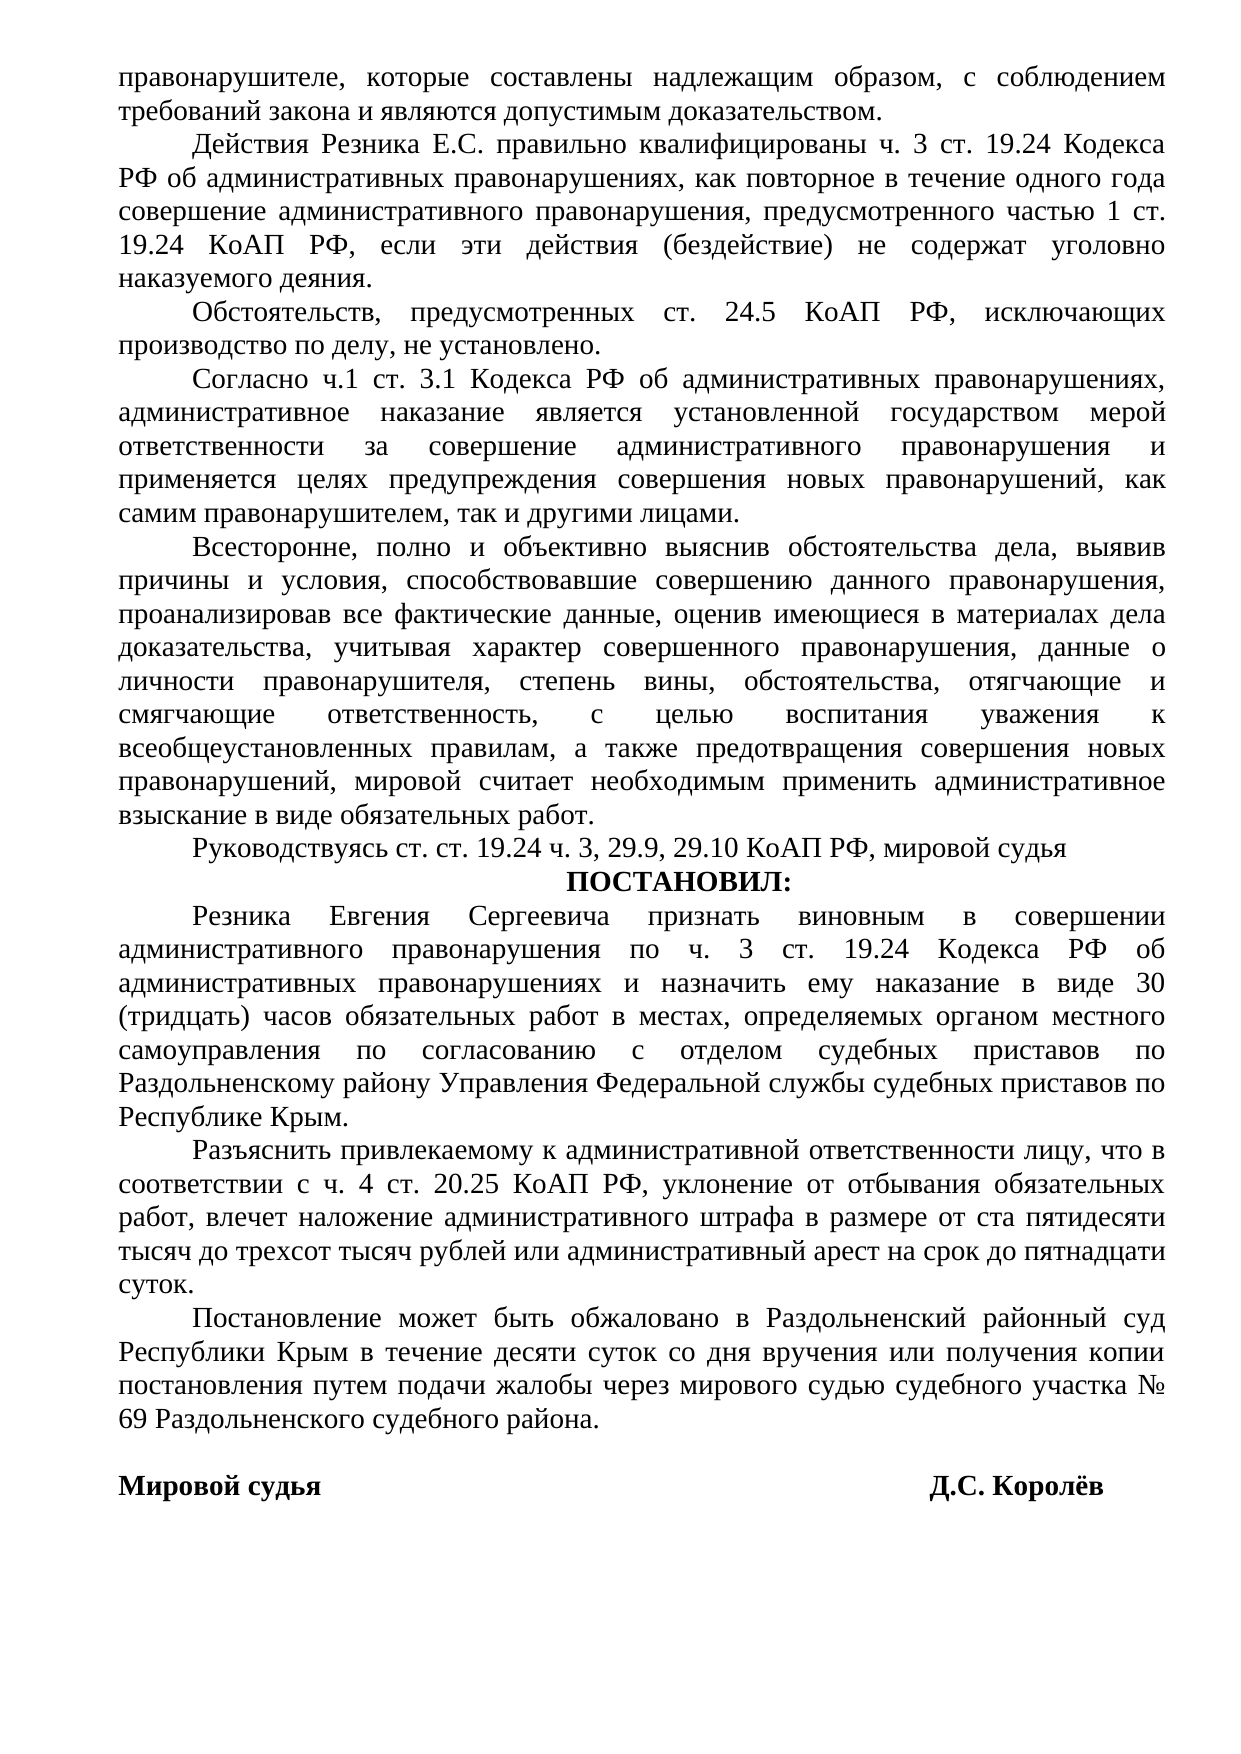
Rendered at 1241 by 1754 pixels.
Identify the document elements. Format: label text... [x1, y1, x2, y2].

text Резника Евгения Сергеевича признать виновным в совершении административного правонарушения по ч. 3 ст. 19.24 Кодекса РФ об административных правонарушениях и назначить ему наказание в виде 30 (тридцать) часов обязательных работ в местах, определяемых органом местного самоуправления по согласованию с отделом судебных приставов по Раздольненскому району Управления Федеральной службы судебных приставов по Республике Крым. [118, 898, 1167, 1132]
text Всесторонне, полно и объективно выяснив обстоятельства дела, выявив причины и условия, способствовавшие совершению данного правонарушения, проанализировав все фактические данные, оценив имеющиеся в материалах дела доказательства, учитывая характер совершенного правонарушения, данные о личности правонарушителя, степень вины, обстоятельства, отягчающие и смягчающие ответственность, с целью воспитания уважения к всеобщеустановленных правилам, а также предотвращения совершения новых правонарушений, мировой считает необходимым применить административное взыскание в виде обязательных работ. [118, 529, 1167, 831]
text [118, 59, 1167, 126]
text Руководствуясь ст. ст. 19.24 ч. 3, 29.9, 29.10 КоАП РФ, мировой судья [118, 831, 1167, 864]
text Разъяснить привлекаемому к административной ответственности лицу, что в соответствии с ч. 4 ст. 20.25 КоАП РФ, уклонение от отбывания обязательных работ, влечет наложение административного штрафа в размере от ста пятидесяти тысяч до трехсот тысяч рублей или административный арест на срок до пятнадцати суток. [118, 1132, 1167, 1300]
text Мировой судья Д.С. Королёв [118, 1468, 1167, 1501]
text Согласно ч.1 ст. 3.1 Кодекса РФ об административных правонарушениях, административное наказание является установленной государством мерой ответственности за совершение административного правонарушения и применяется целях предупреждения совершения новых правонарушений, как самим правонарушителем, так и другими лицами. [118, 361, 1167, 529]
text Обстоятельств, предусмотренных ст. 24.5 КоАП РФ, исключающих производство по делу, не установлено. [118, 294, 1167, 361]
text Постановление может быть обжаловано в Раздольненский районный суд Республики Крым в течение десяти суток со дня вручения или получения копии постановления путем подачи жалобы через мирового судью судебного участка № 69 Раздольненского судебного района. [118, 1300, 1167, 1434]
text ПОСТАНОВИЛ: [118, 864, 1167, 898]
text Действия Резника Е.С. правильно квалифицированы ч. 3 ст. 19.24 Кодекса РФ об административных правонарушениях, как повторное в течение одного года совершение административного правонарушения, предусмотренного частью 1 ст. 19.24 КоАП РФ, если эти действия (бездействие) не содержат уголовно наказуемого деяния. [118, 126, 1167, 294]
